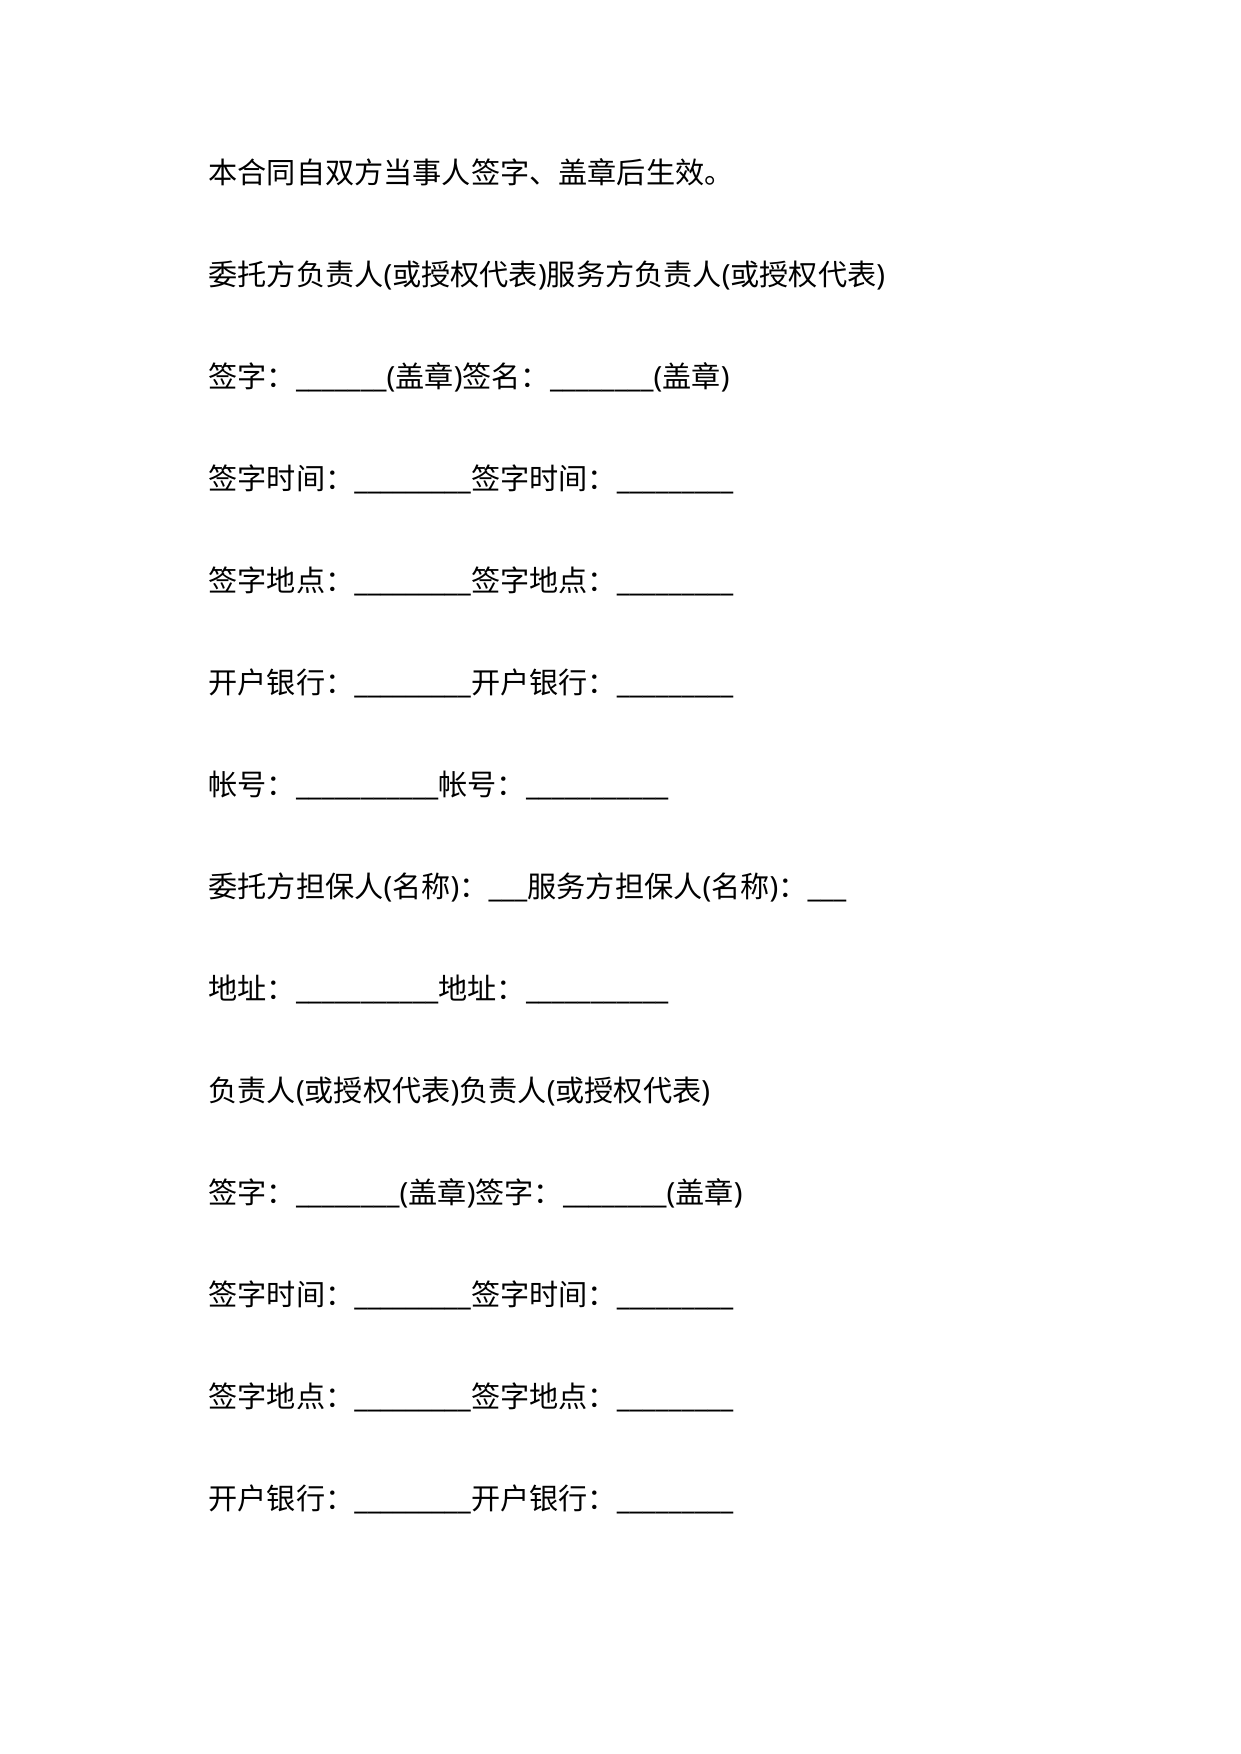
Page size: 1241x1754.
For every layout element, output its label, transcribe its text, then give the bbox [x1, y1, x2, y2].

text 负责人(或授权代表)负责人(或授权代表) [150, 1068, 1090, 1110]
text 帐号：___________帐号：___________ [150, 762, 1090, 804]
text 开户银行：_________开户银行：_________ [150, 660, 1090, 702]
text 委托方担保人(名称)：___服务方担保人(名称)：___ [150, 864, 1090, 906]
text 地址：___________地址：___________ [150, 966, 1090, 1008]
text 签字地点：_________签字地点：_________ [150, 1373, 1090, 1416]
text 签字时间：_________签字时间：_________ [150, 1272, 1090, 1314]
text 签字时间：_________签字时间：_________ [150, 456, 1090, 498]
text 开户银行：_________开户银行：_________ [150, 1476, 1090, 1518]
text 签字：________(盖章)签字：________(盖章) [150, 1169, 1090, 1212]
text 本合同自双方当事人签字、盖章后生效。 [150, 150, 1090, 192]
text 签字：_______(盖章)签名：________(盖章) [150, 354, 1090, 396]
text 委托方负责人(或授权代表)服务方负责人(或授权代表) [150, 252, 1090, 294]
text 签字地点：_________签字地点：_________ [150, 558, 1090, 600]
